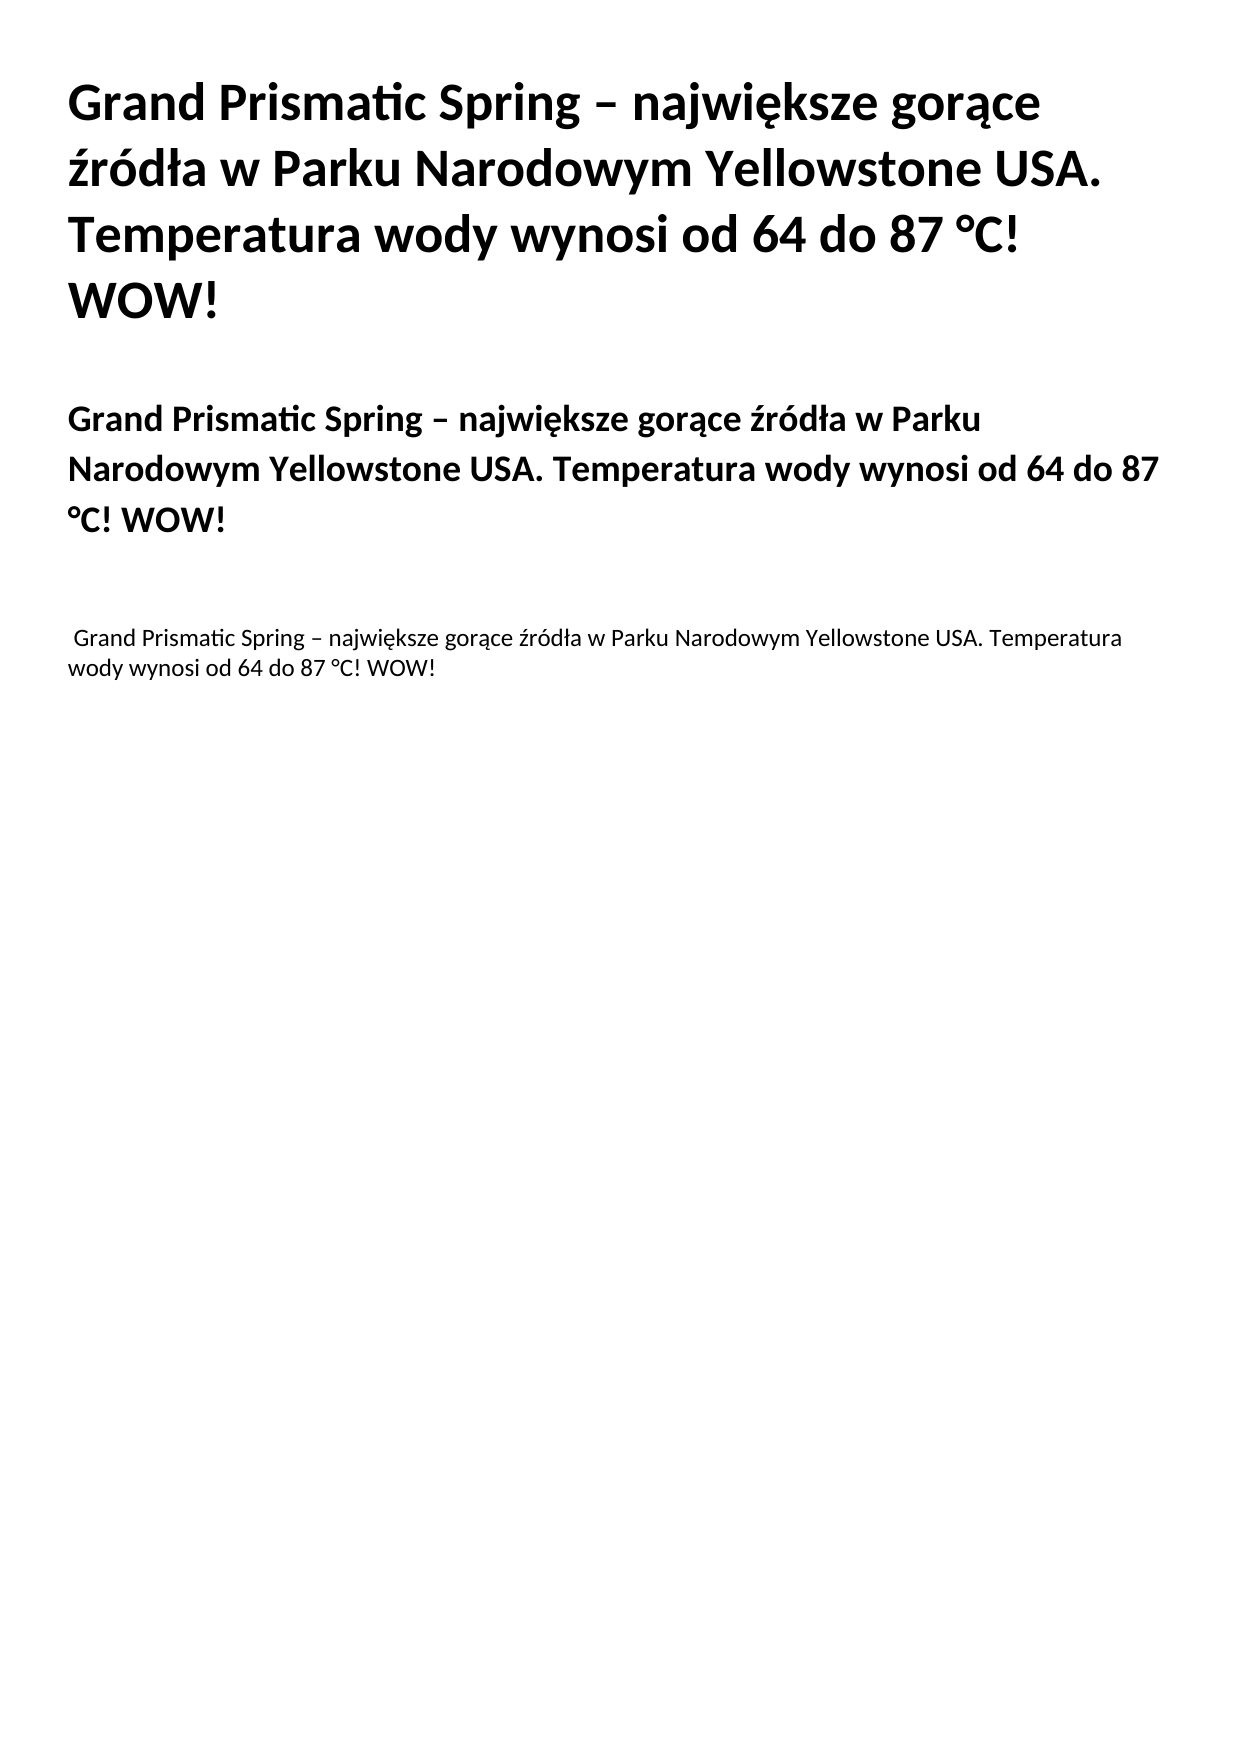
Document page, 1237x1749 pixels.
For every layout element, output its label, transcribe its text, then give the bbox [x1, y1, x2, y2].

text Grand Prismatic Spring – największe gorące źródła w Parku Narodowym Yellowstone USA. Temperatura wody wynosi od 64 do 87 °C! WOW! [68, 68, 1169, 332]
text Grand Prismatic Spring – największe gorące źródła w Parku Narodowym Yellowstone USA. Temperatura wody wynosi od 64 do 87 °C! WOW! [68, 622, 1169, 683]
text Grand Prismatic Spring – największe gorące źródła w Parku Narodowym Yellowstone USA. Temperatura wody wynosi od 64 do 87 °C! WOW! [68, 395, 1169, 541]
